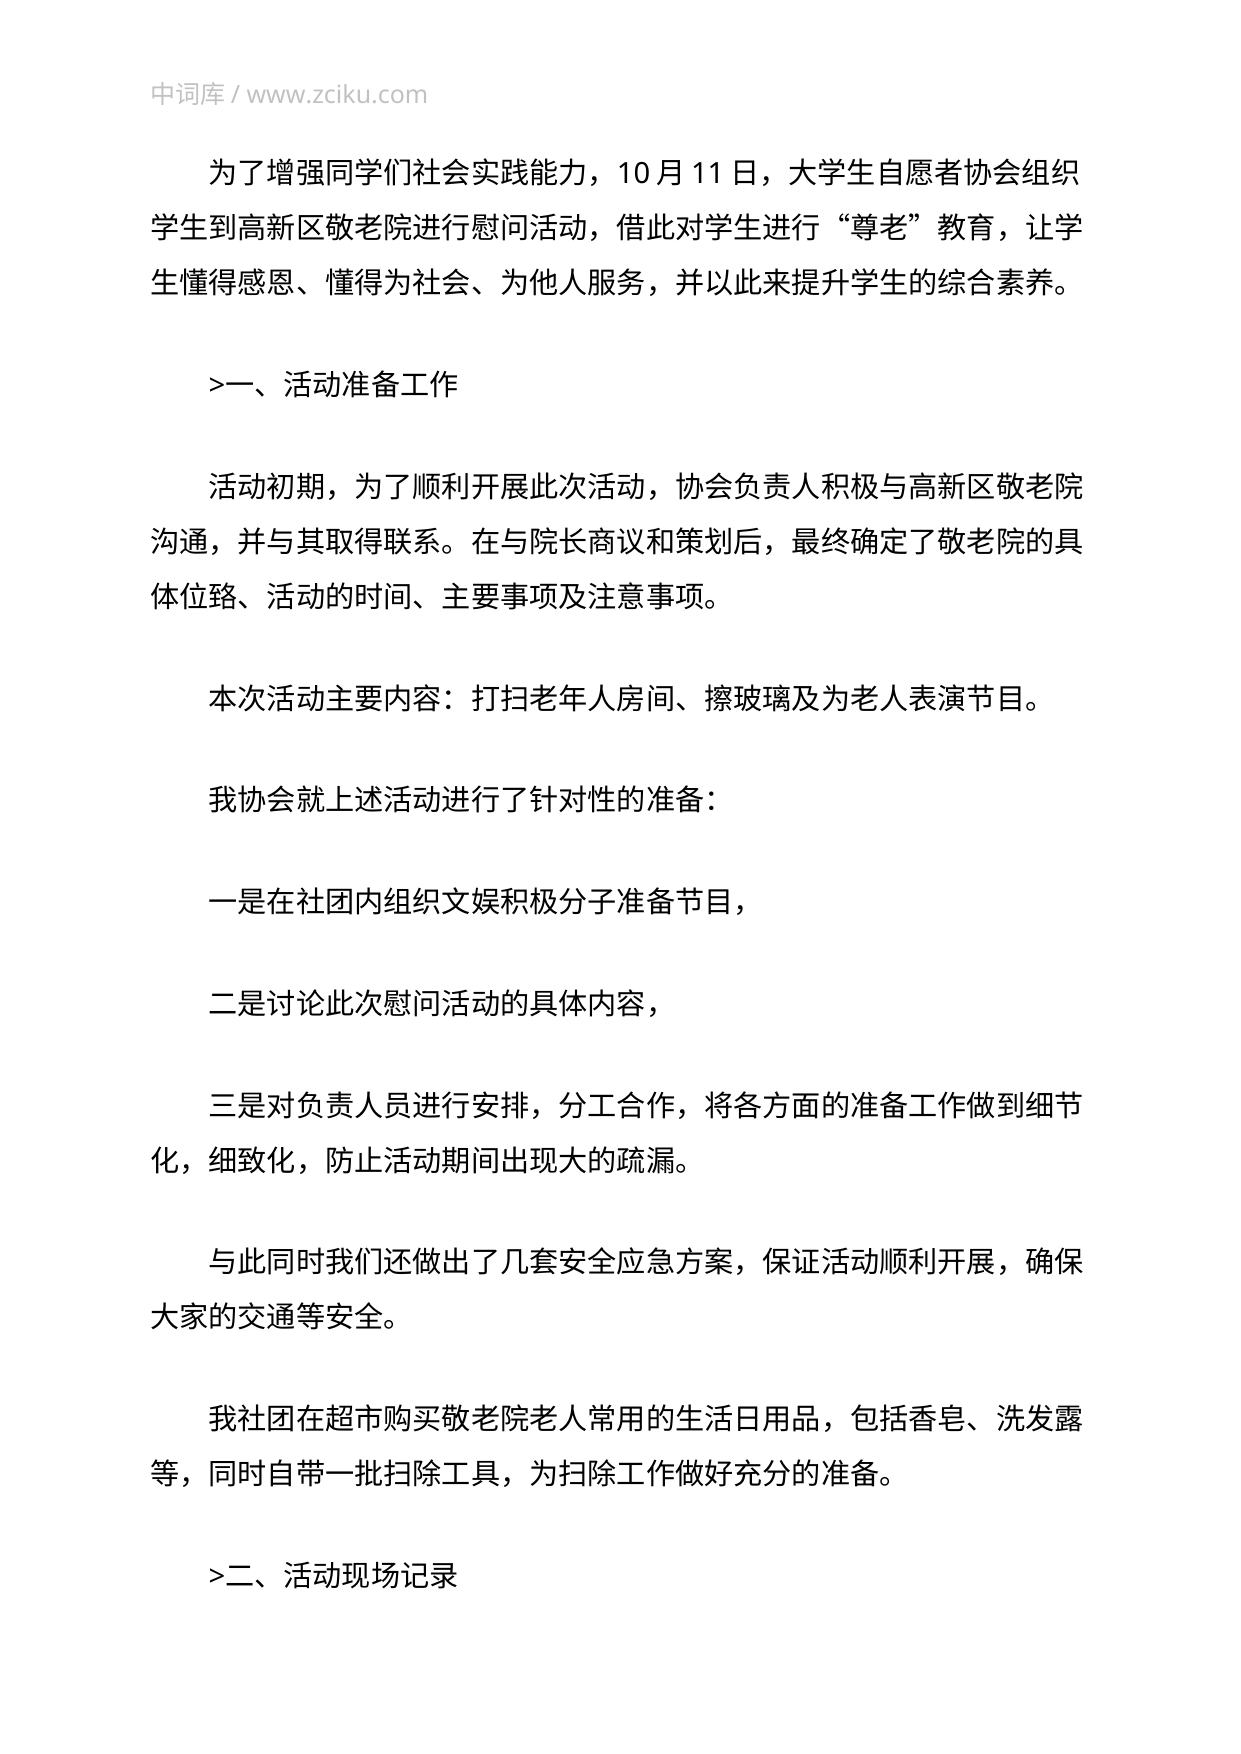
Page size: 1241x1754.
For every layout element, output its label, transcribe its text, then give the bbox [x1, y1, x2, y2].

text >二、活动现场记录 [150, 1552, 1090, 1595]
text 与此同时我们还做出了几套安全应急方案，保证活动顺利开展，确保大家的交通等安全。 [150, 1239, 1090, 1336]
text >一、活动准备工作 [150, 362, 1090, 404]
text 二是讨论此次慰问活动的具体内容， [150, 981, 1090, 1023]
text 一是在社团内组织文娱积极分子准备节目， [150, 879, 1090, 921]
text 我协会就上述活动进行了针对性的准备： [150, 777, 1090, 819]
text 我社团在超市购买敬老院老人常用的生活日用品，包括香皂、洗发露等，同时自带一批扫除工具，为扫除工作做好充分的准备。 [150, 1396, 1090, 1493]
text 为了增强同学们社会实践能力，10月11日，大学生自愿者协会组织学生到高新区敬老院进行慰问活动，借此对学生进行“尊老”教育，让学生懂得感恩、懂得为社会、为他人服务，并以此来提升学生的综合素养。 [150, 150, 1090, 302]
text 三是对负责人员进行安排，分工合作，将各方面的准备工作做到细节化，细致化，防止活动期间出现大的疏漏。 [150, 1082, 1090, 1179]
text 活动初期，为了顺利开展此次活动，协会负责人积极与高新区敬老院沟通，并与其取得联系。在与院长商议和策划后，最终确定了敬老院的具体位臵、活动的时间、主要事项及注意事项。 [150, 464, 1090, 616]
text 本次活动主要内容：打扫老年人房间、擦玻璃及为老人表演节目。 [150, 675, 1090, 717]
